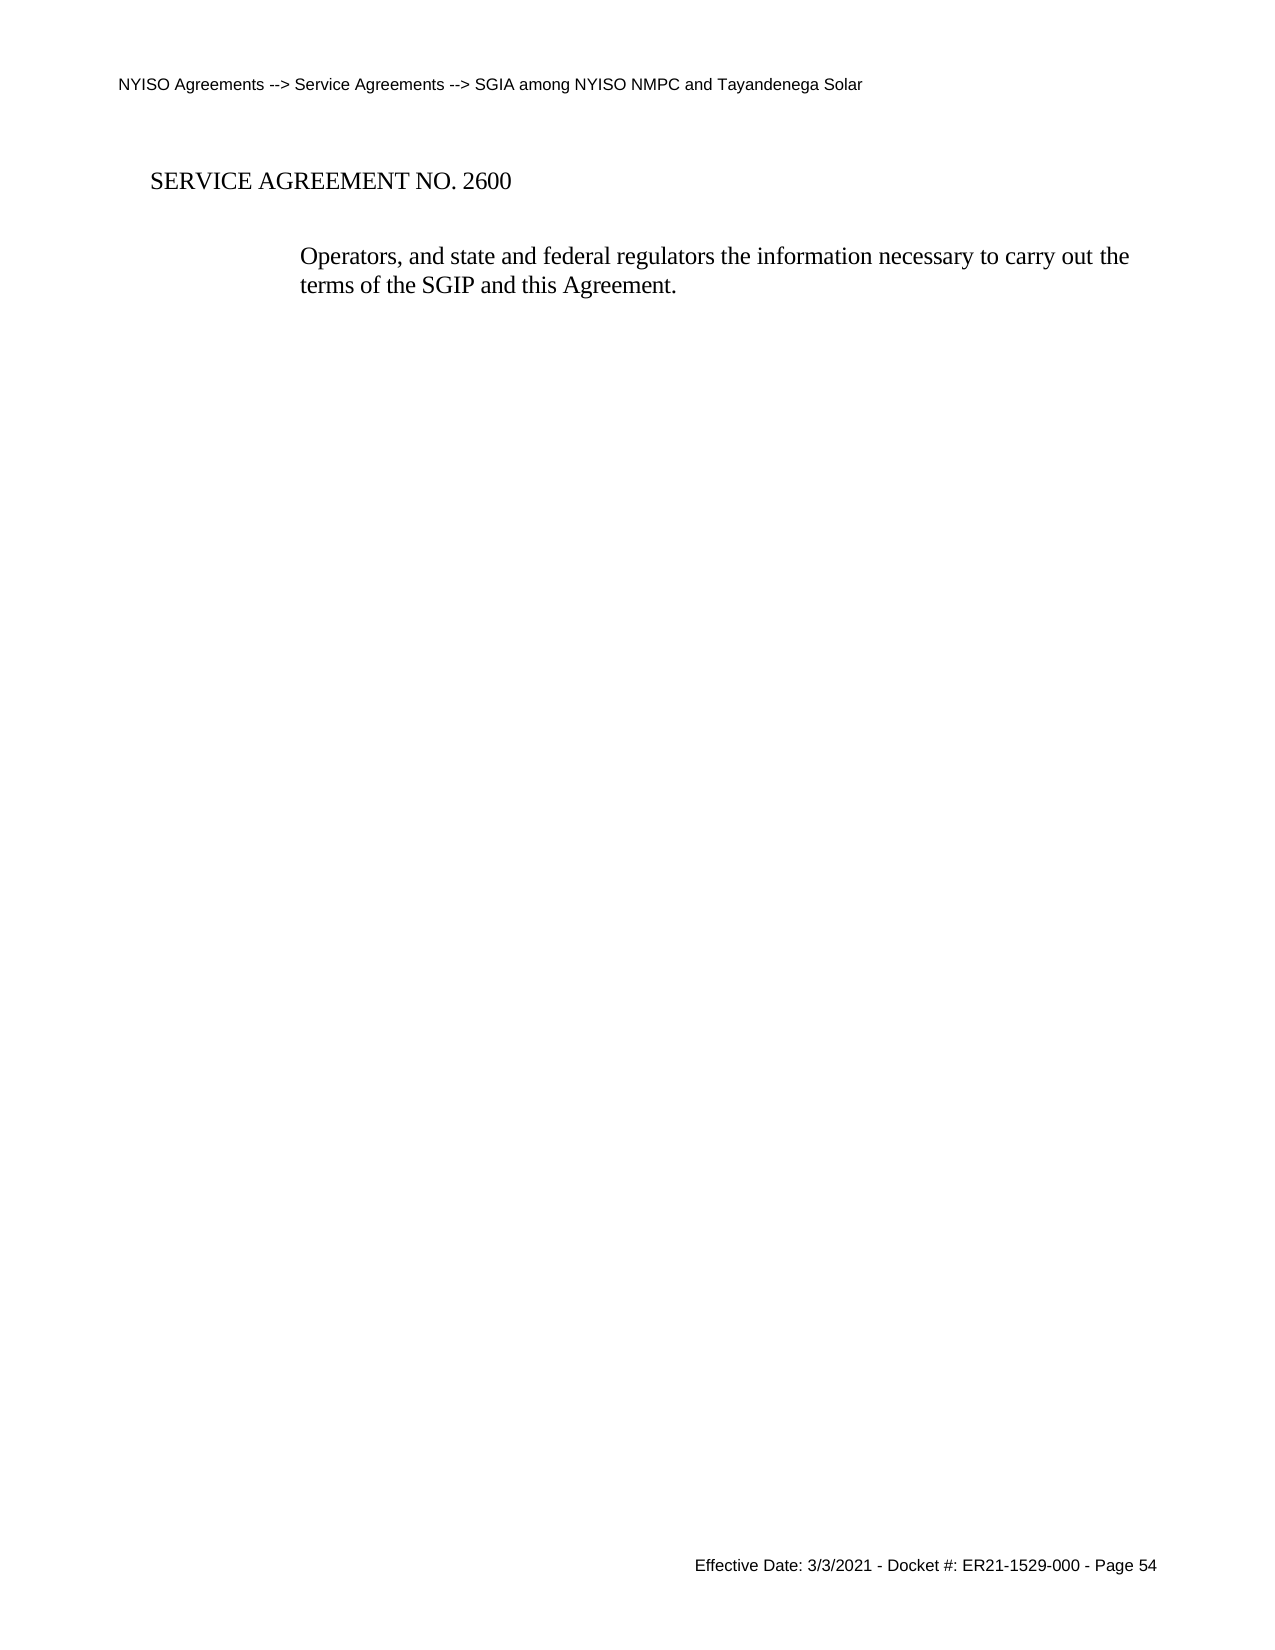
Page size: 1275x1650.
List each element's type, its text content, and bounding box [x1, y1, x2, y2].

text SERVICE AGREEMENT NO. 2600 [150, 166, 1275, 195]
text Operators, and state and federal regulators the information necessary to carry out the terms of the SGIP and this Agreement. [300, 241, 1129, 299]
